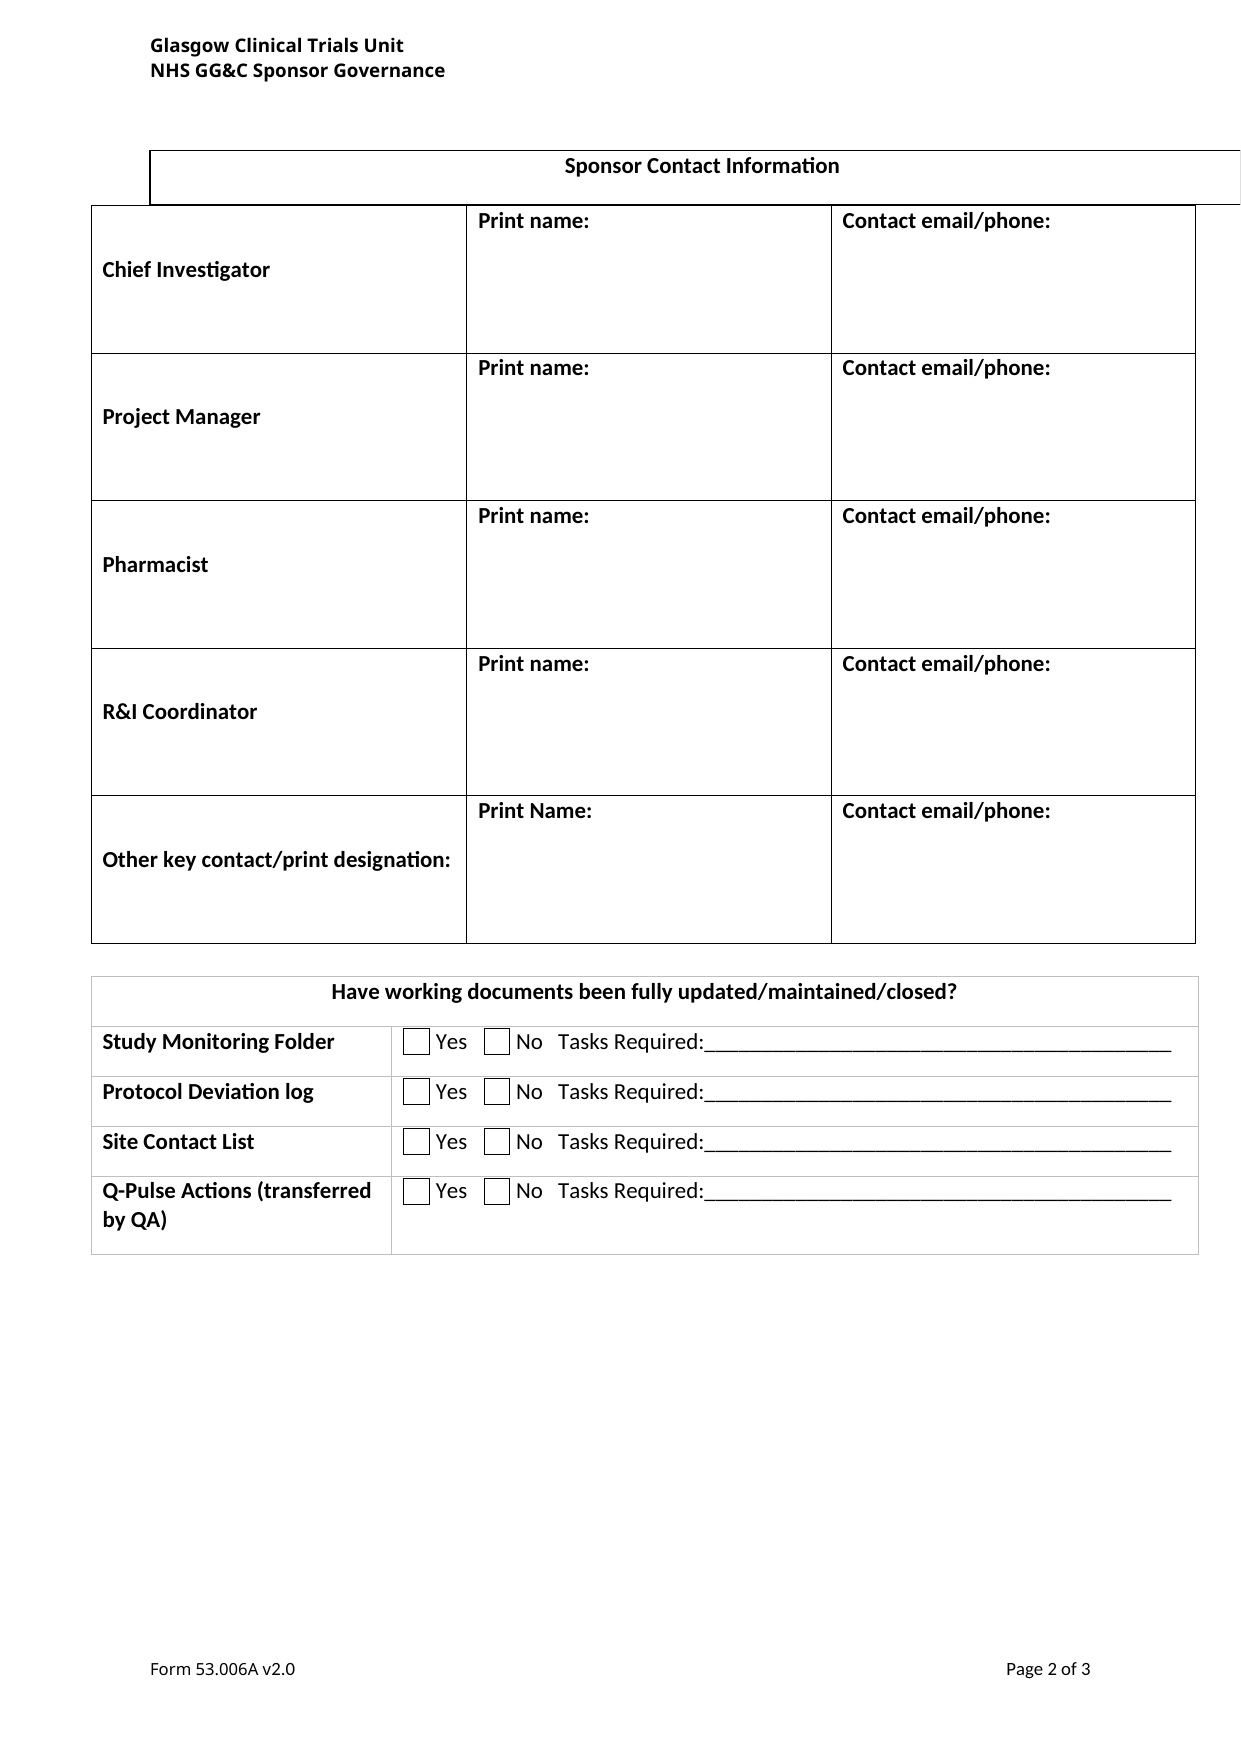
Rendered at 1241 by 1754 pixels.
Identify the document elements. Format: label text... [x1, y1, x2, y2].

table_cell Yes No Tasks Required:_________________________________________ [392, 1127, 1198, 1176]
table_cell Yes No Tasks Required:_________________________________________ [392, 1077, 1198, 1126]
table_cell Contact email/phone: [832, 649, 1195, 795]
table_cell Pharmacist [92, 501, 466, 648]
table_header Sponsor Contact Information [151, 151, 1240, 204]
table_cell Print name: [467, 354, 831, 500]
table_cell Q-Pulse Actions (transferred by QA) [92, 1177, 391, 1253]
table_cell Protocol Deviation log [92, 1077, 391, 1126]
table_cell Yes No Tasks Required:_________________________________________ [392, 1027, 1198, 1076]
table_header Have working documents been fully updated/maintained/closed? [92, 977, 1198, 1026]
table_cell Contact email/phone: [832, 354, 1195, 500]
table_cell Print Name: [467, 796, 831, 943]
table_header Contact email/phone: [832, 206, 1195, 352]
table_cell R&I Coordinator [92, 649, 466, 795]
table_cell Yes No Tasks Required:_________________________________________ [392, 1177, 1198, 1253]
table_cell Other key contact/print designation: [92, 796, 466, 943]
table_header Print name: [467, 206, 831, 352]
table_cell Study Monitoring Folder [92, 1027, 391, 1076]
table_cell Site Contact List [92, 1127, 391, 1176]
table_cell Print name: [467, 501, 831, 648]
table_cell Contact email/phone: [832, 501, 1195, 648]
table_cell Print name: [467, 649, 831, 795]
table_cell Contact email/phone: [832, 796, 1195, 943]
table_header Chief Investigator [92, 206, 466, 352]
table_cell Project Manager [92, 354, 466, 500]
